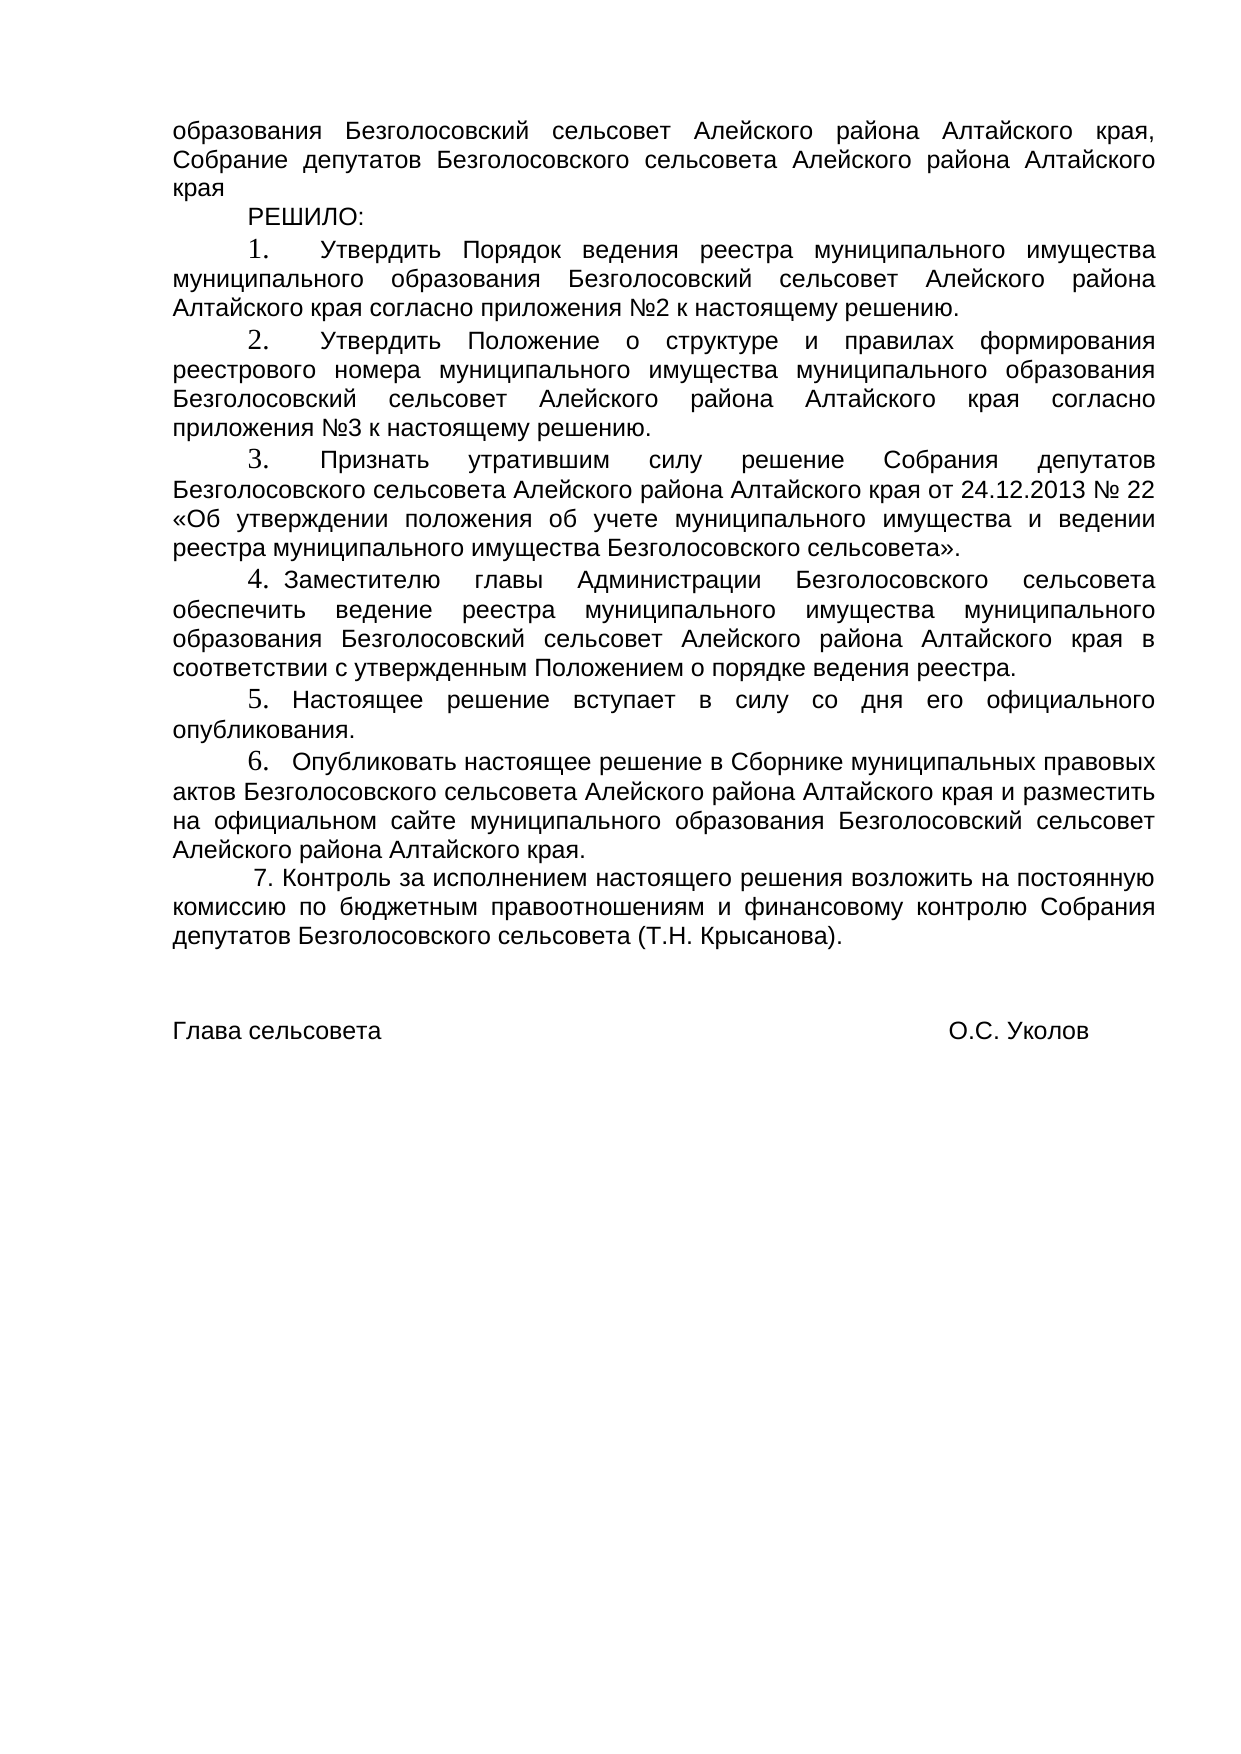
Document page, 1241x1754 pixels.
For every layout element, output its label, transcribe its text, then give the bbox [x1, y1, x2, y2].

text РЕШИЛО: [172, 202, 1156, 231]
text 7. Контроль за исполнением настоящего решения возложить на постоянную комиссию по бюджетным правоотношениям и финансовому контролю Собрания депутатов Безголосовского сельсовета (Т.Н. Крысанова). [172, 863, 1156, 949]
list Опубликовать настоящее решение в Сборнике муниципальных правовых актов Безголосовского сельсовета Алейского района Алтайского края и разместить на официальном сайте муниципального образования Безголосовский сельсовет Алейского района Алтайского края. [172, 743, 1156, 863]
list Настоящее решение вступает в силу со дня его официального опубликования. [172, 681, 1156, 743]
list Признать утратившим силу решение Собрания депутатов Безголосовского сельсовета Алейского района Алтайского края от 24.12.2013 № 22 «Об утверждении положения об учете муниципального имущества и ведении реестра муниципального имущества Безголосовского сельсовета». [172, 442, 1156, 561]
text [172, 116, 1156, 202]
text Глава сельсовета О.С. Уколов [172, 1016, 1156, 1045]
list Заместителю главы Администрации Безголосовского сельсовета обеспечить ведение реестра муниципального имущества муниципального образования Безголосовский сельсовет Алейского района Алтайского края в соответствии с утвержденным Положением о порядке ведения реестра. [172, 561, 1156, 681]
list Утвердить Порядок ведения реестра муниципального имущества муниципального образования Безголосовский сельсовет Алейского района Алтайского края согласно приложения №2 к настоящему решению. [172, 231, 1156, 322]
list Утвердить Положение о структуре и правилах формирования реестрового номера муниципального имущества муниципального образования Безголосовский сельсовет Алейского района Алтайского края согласно приложения №3 к настоящему решению. [172, 322, 1156, 442]
